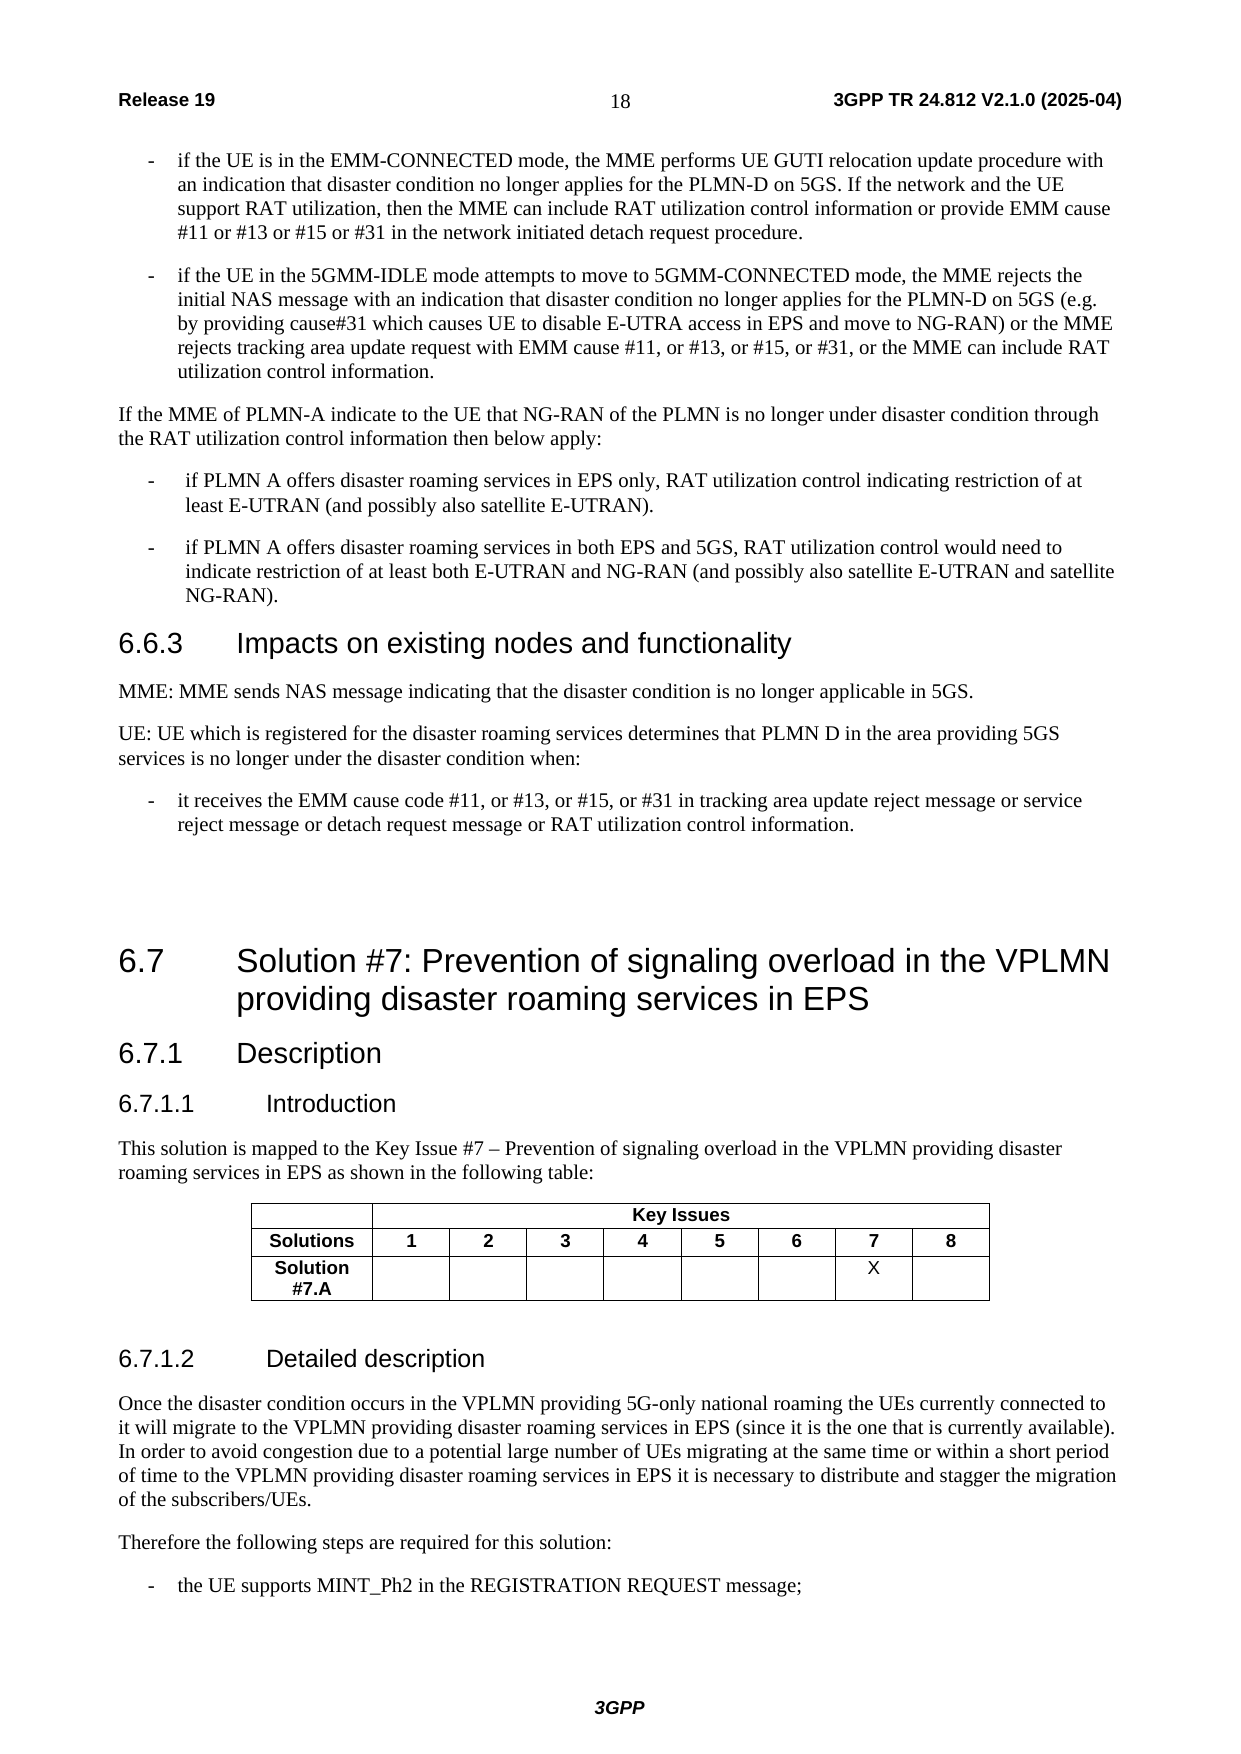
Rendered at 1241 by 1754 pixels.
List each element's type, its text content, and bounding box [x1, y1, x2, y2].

table_cell [527, 1257, 603, 1300]
text UE: UE which is registered for the disaster roaming services determines that PLMN D in the area providing 5GS services is no longer under the disaster condition when: [118, 721, 1122, 769]
subtitle 6.7 Solution #7: Prevention of signaling overload in the VPLMN providing disaster roaming services in EPS [118, 941, 1122, 1018]
table_cell 8 [913, 1229, 989, 1256]
table_cell [913, 1257, 989, 1300]
text - if the UE is in the EMM-CONNECTED mode, the MME performs UE GUTI relocation update procedure with an indication that disaster condition no longer applies for the PLMN-D on 5GS. If the network and the UE support RAT utilization, then the MME can include RAT utilization control information or provide EMM cause #11 or #13 or #15 or #31 in the network initiated detach request procedure. [148, 147, 1122, 244]
table_cell Solutions [252, 1229, 372, 1256]
list if PLMN A offers disaster roaming services in EPS only, RAT utilization control indicating restriction of at least E-UTRAN (and possibly also satellite E-UTRAN). [148, 468, 1122, 517]
text - it receives the EMM cause code #11, or #13, or #15, or #31 in tracking area update reject message or service reject message or detach request message or RAT utilization control information. [148, 788, 1122, 836]
table_cell 4 [604, 1229, 681, 1256]
table_cell 2 [450, 1229, 526, 1256]
table_cell 5 [682, 1229, 758, 1256]
table_cell [682, 1257, 758, 1300]
text - the UE supports MINT_Ph2 in the REGISTRATION REQUEST message; [148, 1573, 1122, 1597]
text MME: MME sends NAS message indicating that the disaster condition is no longer applicable in 5GS. [118, 678, 1122, 703]
table_cell 3 [527, 1229, 603, 1256]
text Therefore the following steps are required for this solution: [118, 1530, 1122, 1554]
table_cell 1 [373, 1229, 449, 1256]
table_header [252, 1204, 372, 1228]
table_cell [604, 1257, 681, 1300]
text Once the disaster condition occurs in the VPLMN providing 5G-only national roaming the UEs currently connected to it will migrate to the VPLMN providing disaster roaming services in EPS (since it is the one that is currently available). In order to avoid congestion due to a potential large number of UEs migrating at the same time or within a short period of time to the VPLMN providing disaster roaming services in EPS it is necessary to distribute and stagger the migration of the subscribers/UEs. [118, 1391, 1122, 1511]
table_cell 7 [836, 1229, 912, 1256]
table_cell Solution #7.A [252, 1257, 372, 1300]
table_header Key Issues [373, 1204, 989, 1228]
table_cell [450, 1257, 526, 1300]
table_cell 6 [759, 1229, 835, 1256]
subtitle 6.7.1.1 Introduction [118, 1089, 1122, 1117]
text This solution is mapped to the Key Issue #7 – Prevention of signaling overload in the VPLMN providing disaster roaming services in EPS as shown in the following table: [118, 1136, 1122, 1184]
table_cell [373, 1257, 449, 1300]
subtitle 6.6.3 Impacts on existing nodes and functionality [118, 626, 1122, 660]
subtitle 6.7.1.2 Detailed description [118, 1343, 1122, 1372]
subtitle 6.7.1 Description [118, 1036, 1122, 1070]
text - if the UE in the 5GMM-IDLE mode attempts to move to 5GMM-CONNECTED mode, the MME rejects the initial NAS message with an indication that disaster condition no longer applies for the PLMN-D on 5GS (e.g. by providing cause#31 which causes UE to disable E-UTRA access in EPS and move to NG-RAN) or the MME rejects tracking area update request with EMM cause #11, or #13, or #15, or #31, or the MME can include RAT utilization control information. [148, 262, 1122, 383]
table_cell X [836, 1257, 912, 1300]
table_cell [759, 1257, 835, 1300]
text If the MME of PLMN-A indicate to the UE that NG-RAN of the PLMN is no longer under disaster condition through the RAT utilization control information then below apply: [118, 402, 1122, 450]
list if PLMN A offers disaster roaming services in both EPS and 5GS, RAT utilization control would need to indicate restriction of at least both E-UTRAN and NG-RAN (and possibly also satellite E-UTRAN and satellite NG-RAN). [148, 535, 1122, 607]
